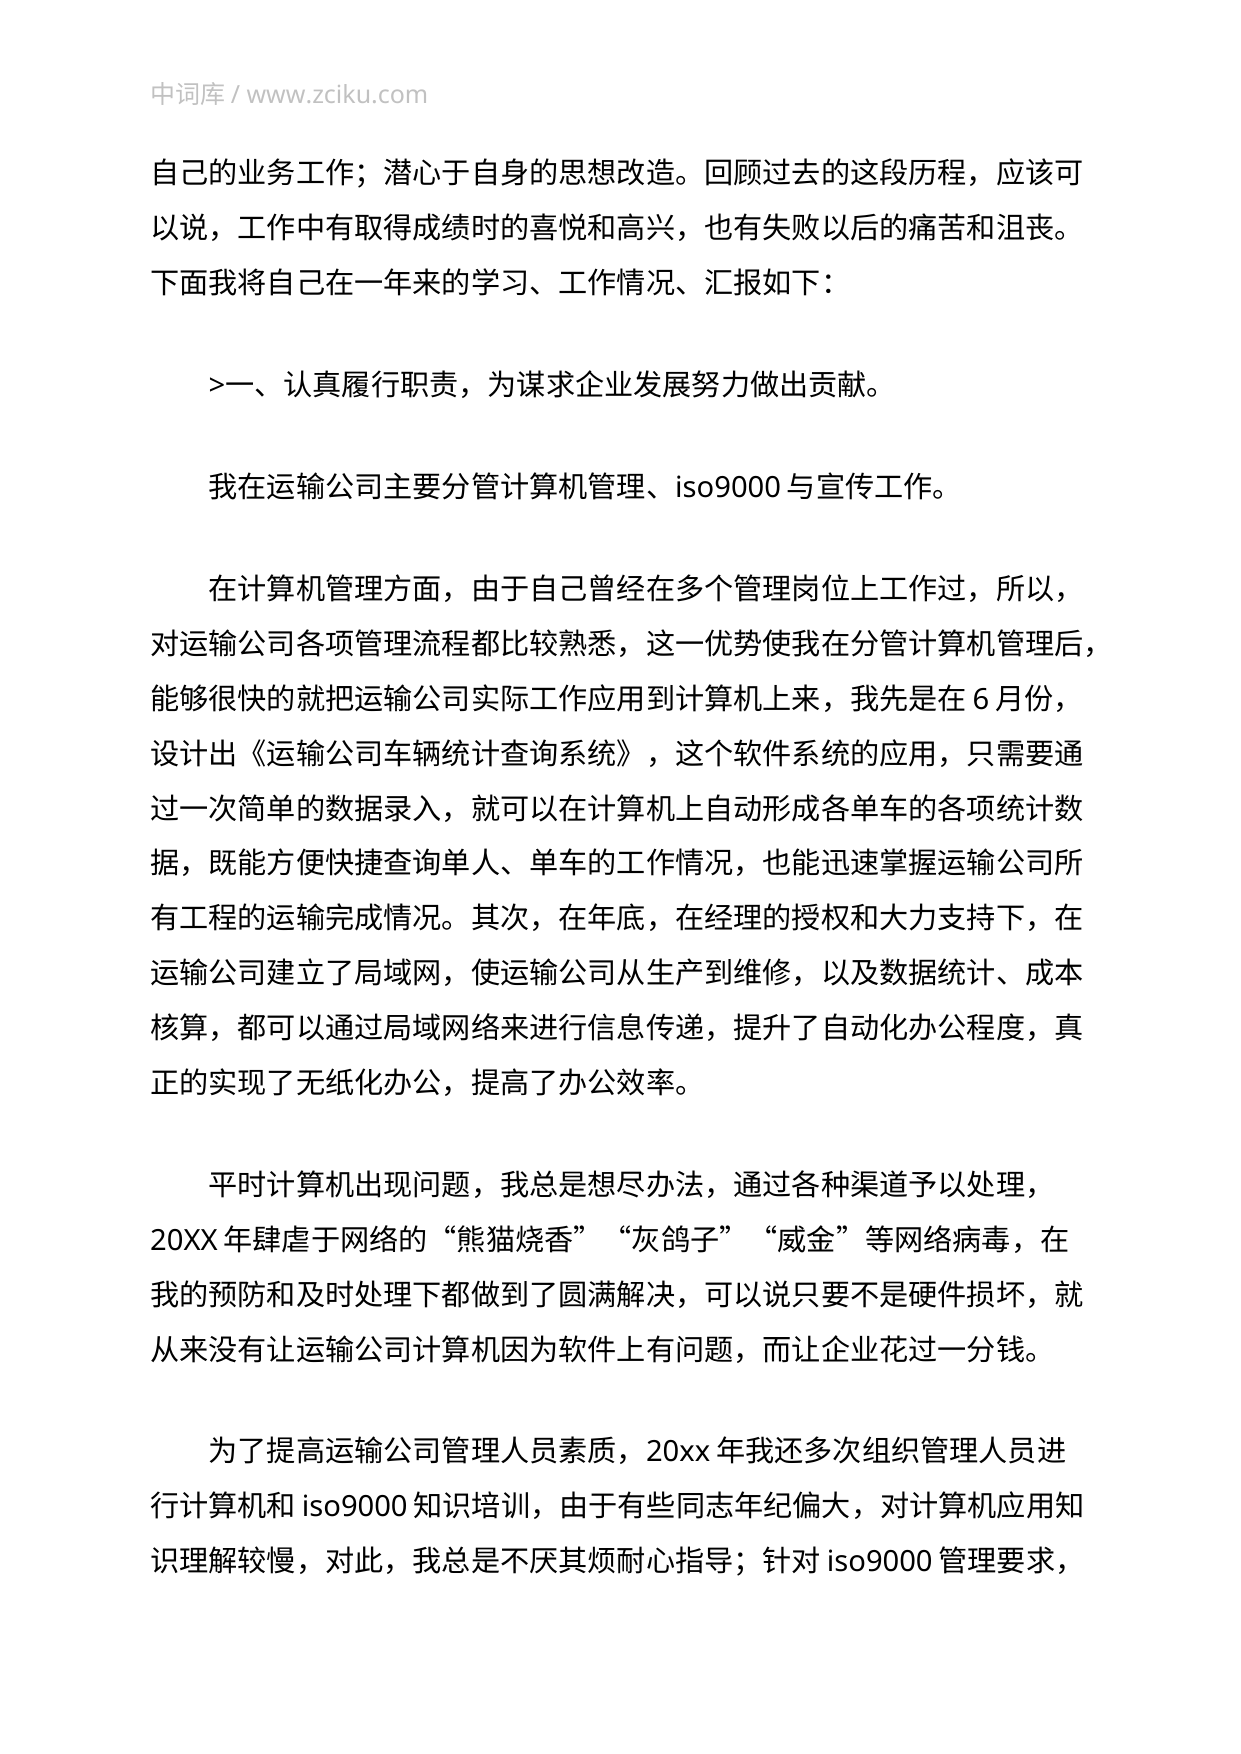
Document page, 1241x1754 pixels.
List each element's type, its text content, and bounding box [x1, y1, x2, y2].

text 我在运输公司主要分管计算机管理、iso9000与宣传工作。 [150, 463, 1090, 506]
text 平时计算机出现问题，我总是想尽办法，通过各种渠道予以处理，20XX年肆虐于网络的“熊猫烧香”“灰鸽子”“威金”等网络病毒，在我的预防和及时处理下都做到了圆满解决，可以说只要不是硬件损坏，就从来没有让运输公司计算机因为软件上有问题，而让企业花过一分钱。 [150, 1161, 1090, 1368]
text 在计算机管理方面，由于自己曾经在多个管理岗位上工作过，所以，对运输公司各项管理流程都比较熟悉，这一优势使我在分管计算机管理后，能够很快的就把运输公司实际工作应用到计算机上来，我先是在6月份，设计出《运输公司车辆统计查询系统》，这个软件系统的应用，只需要通过一次简单的数据录入，就可以在计算机上自动形成各单车的各项统计数据，既能方便快捷查询单人、单车的工作情况，也能迅速掌握运输公司所有工程的运输完成情况。其次，在年底，在经理的授权和大力支持下，在运输公司建立了局域网，使运输公司从生产到维修，以及数据统计、成本核算，都可以通过局域网络来进行信息传递，提升了自动化办公程度，真正的实现了无纸化办公，提高了办公效率。 [150, 566, 1090, 1102]
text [150, 1428, 1090, 1580]
text >一、认真履行职责，为谋求企业发展努力做出贡献。 [150, 362, 1090, 404]
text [150, 150, 1090, 302]
